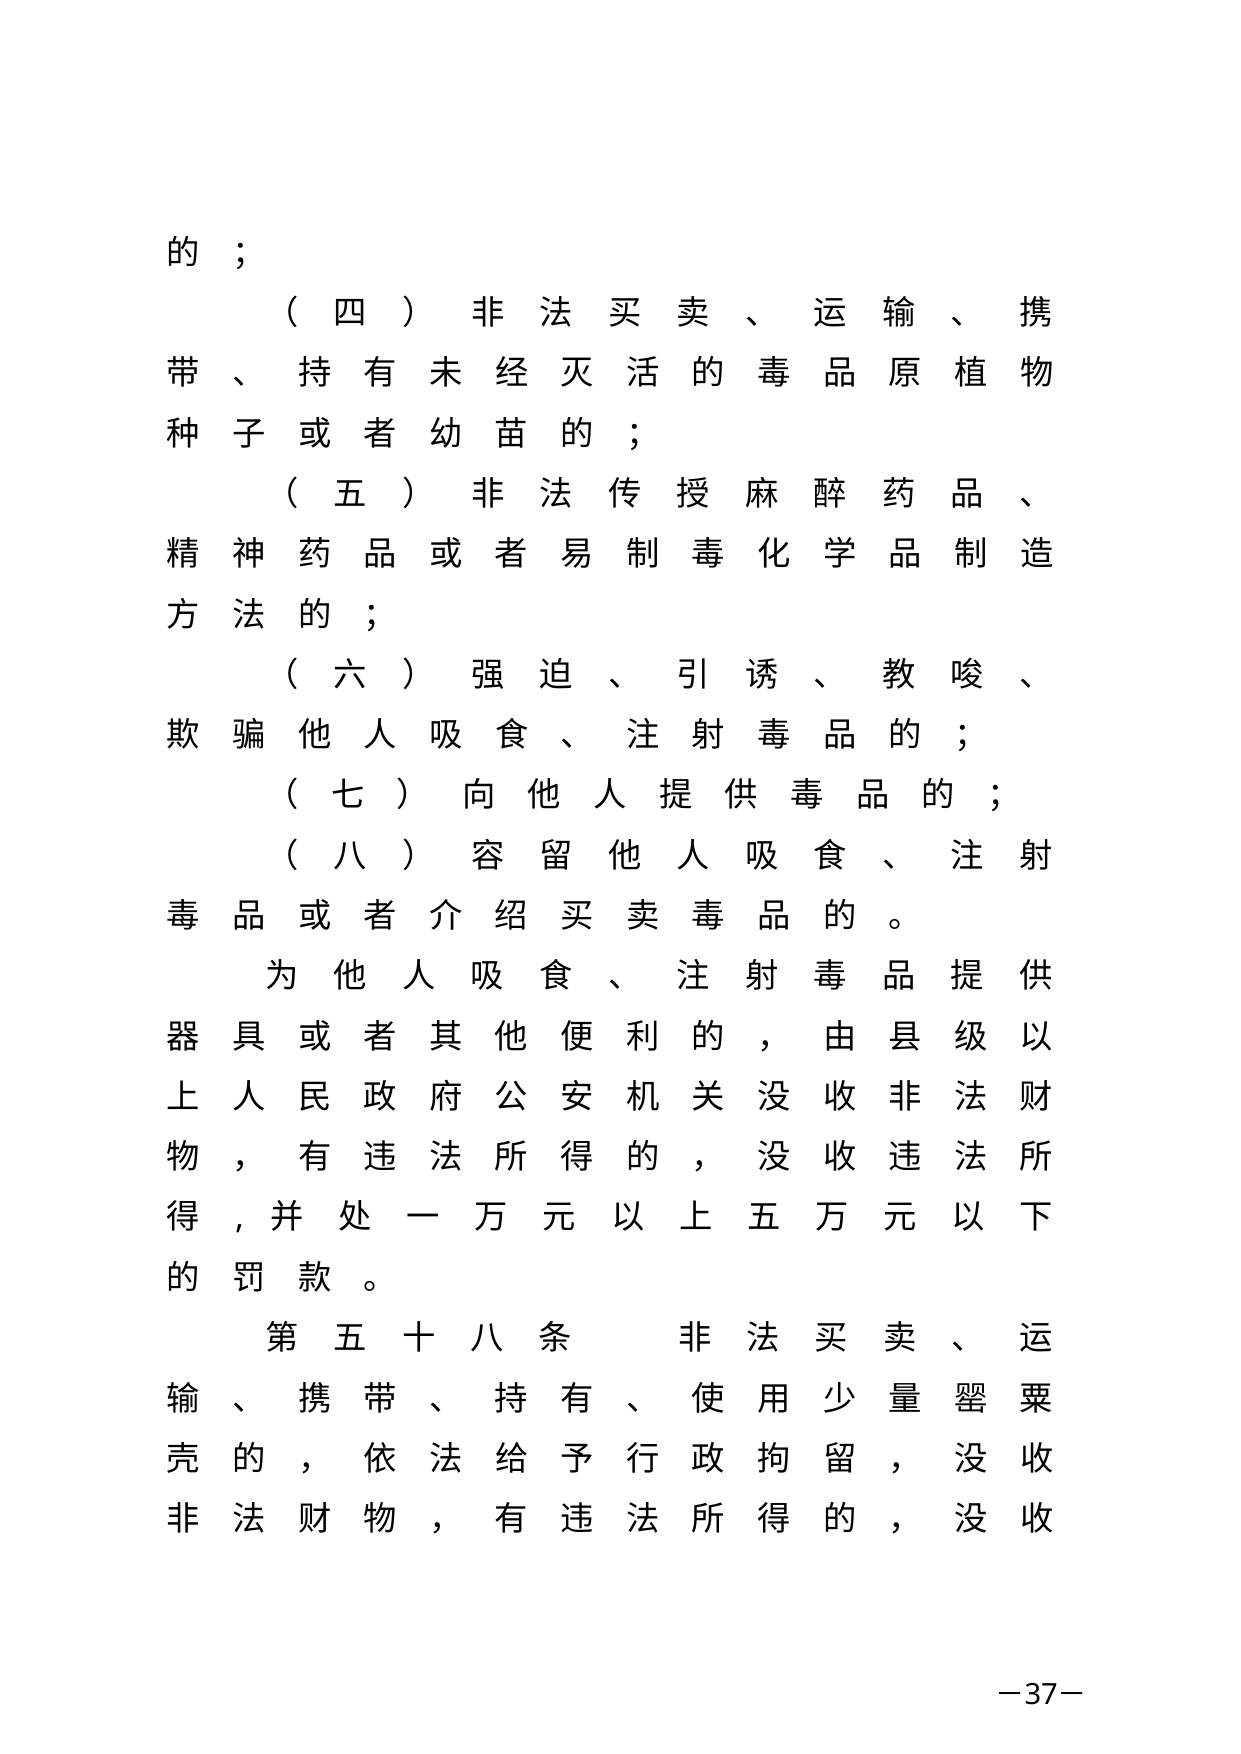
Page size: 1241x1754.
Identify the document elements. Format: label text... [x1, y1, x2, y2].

text （五）非法传授麻醉药品、精神药品或者易制毒化学品制造方法的； [167, 461, 1085, 642]
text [167, 1305, 1085, 1546]
text （七）向他人提供毒品的； [167, 762, 1085, 822]
text （六）强迫、引诱、教唆、欺骗他人吸食、注射毒品的； [167, 642, 1085, 762]
text （三）非法种植毒品原植物的； [167, 219, 1085, 280]
text （四）非法买卖、运输、携带、持有未经灭活的毒品原植物种子或者幼苗的； [167, 280, 1085, 461]
text 为他人吸食、注射毒品提供器具或者其他便利的，由县级以上人民政府公安机关没收非法财物，有违法所得的，没收违法所得,并处一万元以上五万元以下的罚款。 [167, 943, 1085, 1305]
text （八）容留他人吸食、注射毒品或者介绍买卖毒品的。 [167, 822, 1085, 943]
